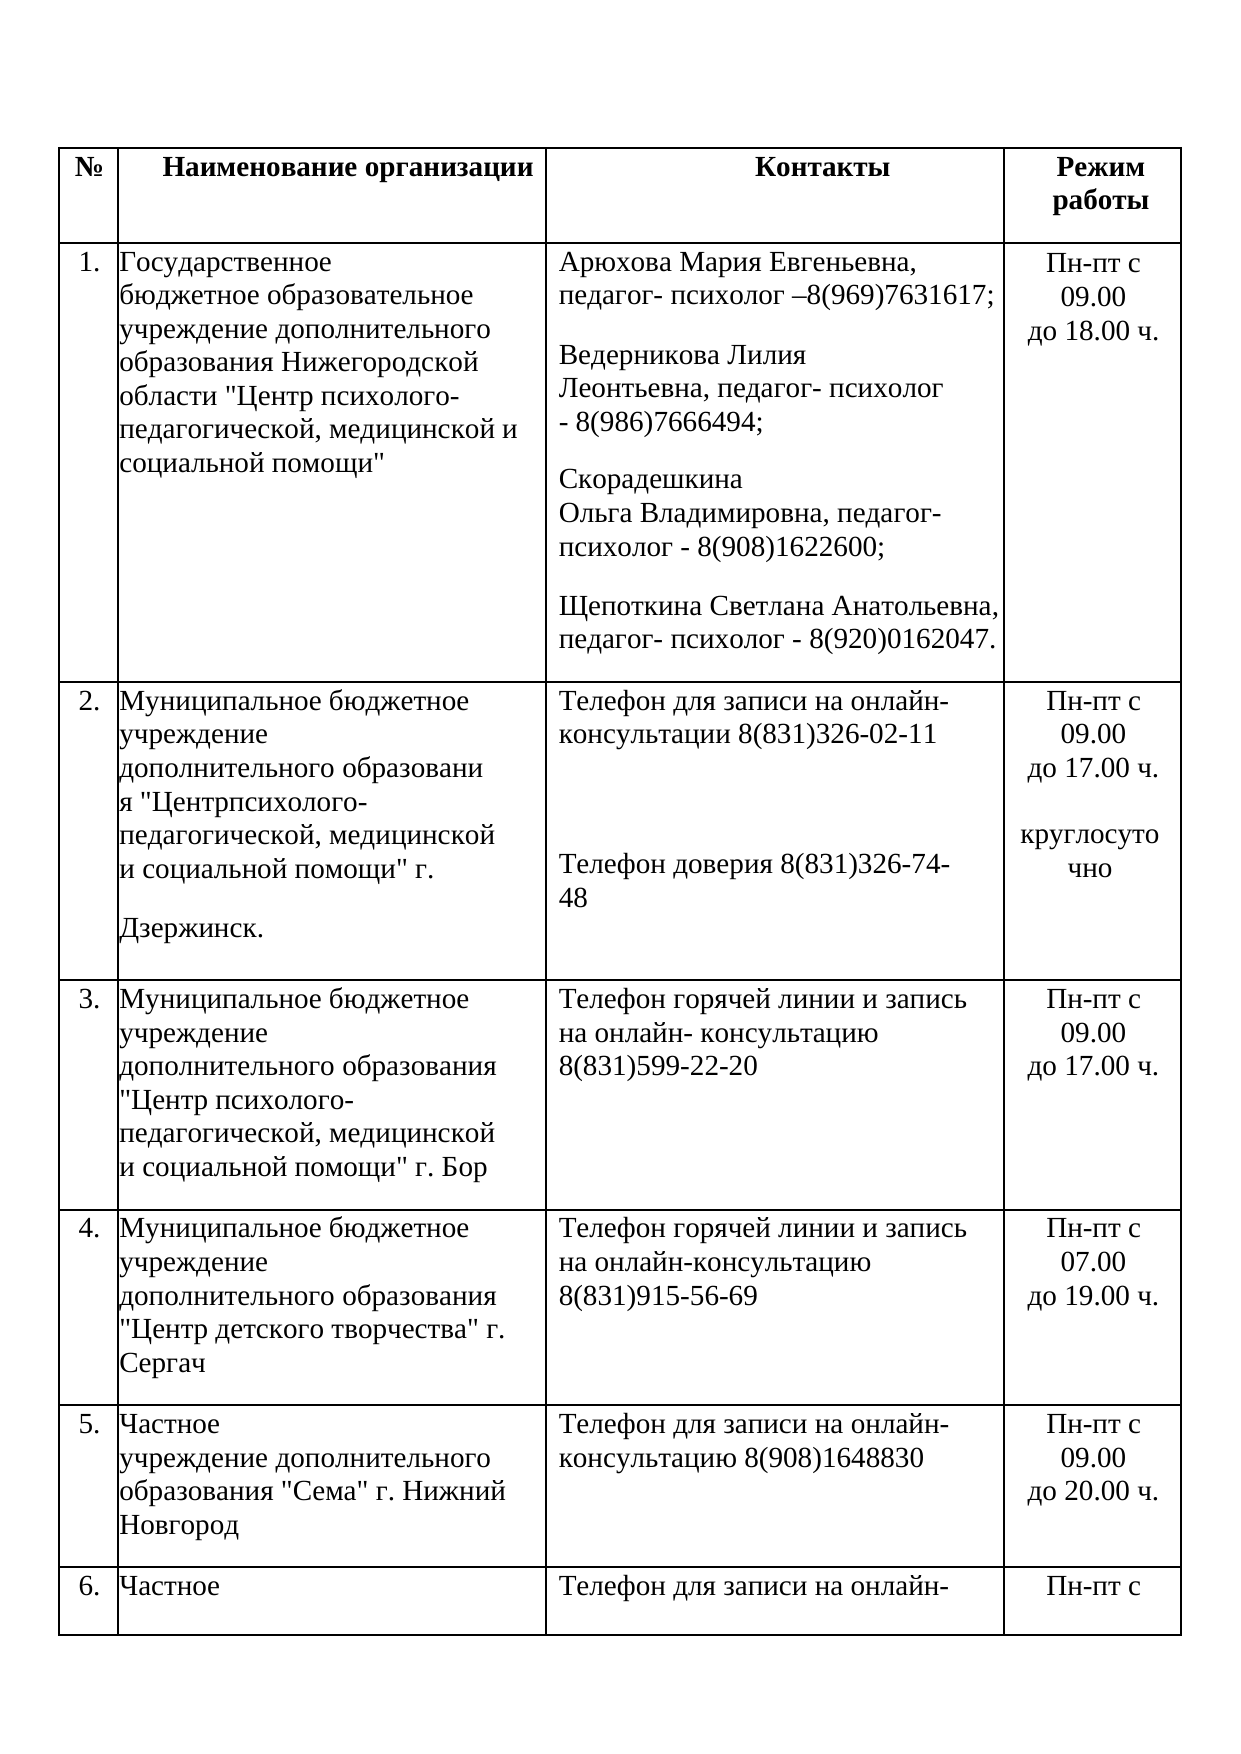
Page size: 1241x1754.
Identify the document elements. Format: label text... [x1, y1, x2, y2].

table_header Режим работы [1005, 149, 1180, 242]
table_cell Арюхова Мария Евгеньевна, педагог- психолог –8(969)7631617; Ведерникова Лилия Леонтьевна, педагог- психолог - 8(986)7666494; Скорадешкина Ольга Владимировна, педагог- психолог - 8(908)1622600; Щепоткина Светлана Анатольевна, педагог- психолог - 8(920)0162047. [547, 244, 1003, 681]
table_cell 3. [60, 981, 117, 1208]
table_cell Муниципальное бюджетное учреждение дополнительного образования "Центр психолого- педагогической, медицинской и социальной помощи" г. Бор [119, 981, 545, 1208]
table_cell Телефон горячей линии и запись на онлайн- консультацию 8(831)599-22-20 [547, 981, 1003, 1208]
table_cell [119, 1568, 545, 1634]
table_cell 2. [60, 683, 117, 979]
table_cell Телефон для записи на онлайн-консультацию 8(908)1648830 [547, 1406, 1003, 1566]
table_header Наименование организации [119, 149, 545, 242]
table_cell Муниципальное бюджетное учреждение дополнительного образования "Центр детского творчества" г. Сергач [119, 1211, 545, 1404]
table_cell Пн-пт с 07.00 до 19.00 ч. [1005, 1211, 1180, 1404]
table_cell Пн-пт с 09.00 до 17.00 ч. [1005, 981, 1180, 1208]
table_header № [60, 149, 117, 242]
table_cell Телефон для записи на онлайн-консультации 8(831)326-02-11 Телефон доверия 8(831)326-74-48 [547, 683, 1003, 979]
table_cell Государственное бюджетное образовательное учреждение дополнительного образования Нижегородской области "Центр психолого-педагогической, медицинской и социальной помощи" [119, 244, 545, 681]
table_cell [1005, 1568, 1180, 1634]
table_cell Пн-пт с 09.00 до 20.00 ч. [1005, 1406, 1180, 1566]
table_cell Частное учреждение дополнительного образования "Сема" г. Нижний Новгород [119, 1406, 545, 1566]
table_cell Муниципальное бюджетное учреждение дополнительного образования "Центрпсихолого- педагогической, медицинской и социальной помощи" г. Дзержинск. [119, 683, 545, 979]
table_cell 5. [60, 1406, 117, 1566]
table_cell 4. [60, 1211, 117, 1404]
table_cell 6. [60, 1568, 117, 1634]
table_cell 1. [60, 244, 117, 681]
table_cell Телефон горячей линии и запись на онлайн-консультацию 8(831)915-56-69 [547, 1211, 1003, 1404]
table_cell Пн-пт с 09.00 до 17.00 ч. круглосуточно [1005, 683, 1180, 979]
table_header Контакты [547, 149, 1003, 242]
table_cell Пн-пт с 09.00 до 18.00 ч. [1005, 244, 1180, 681]
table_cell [547, 1568, 1003, 1634]
